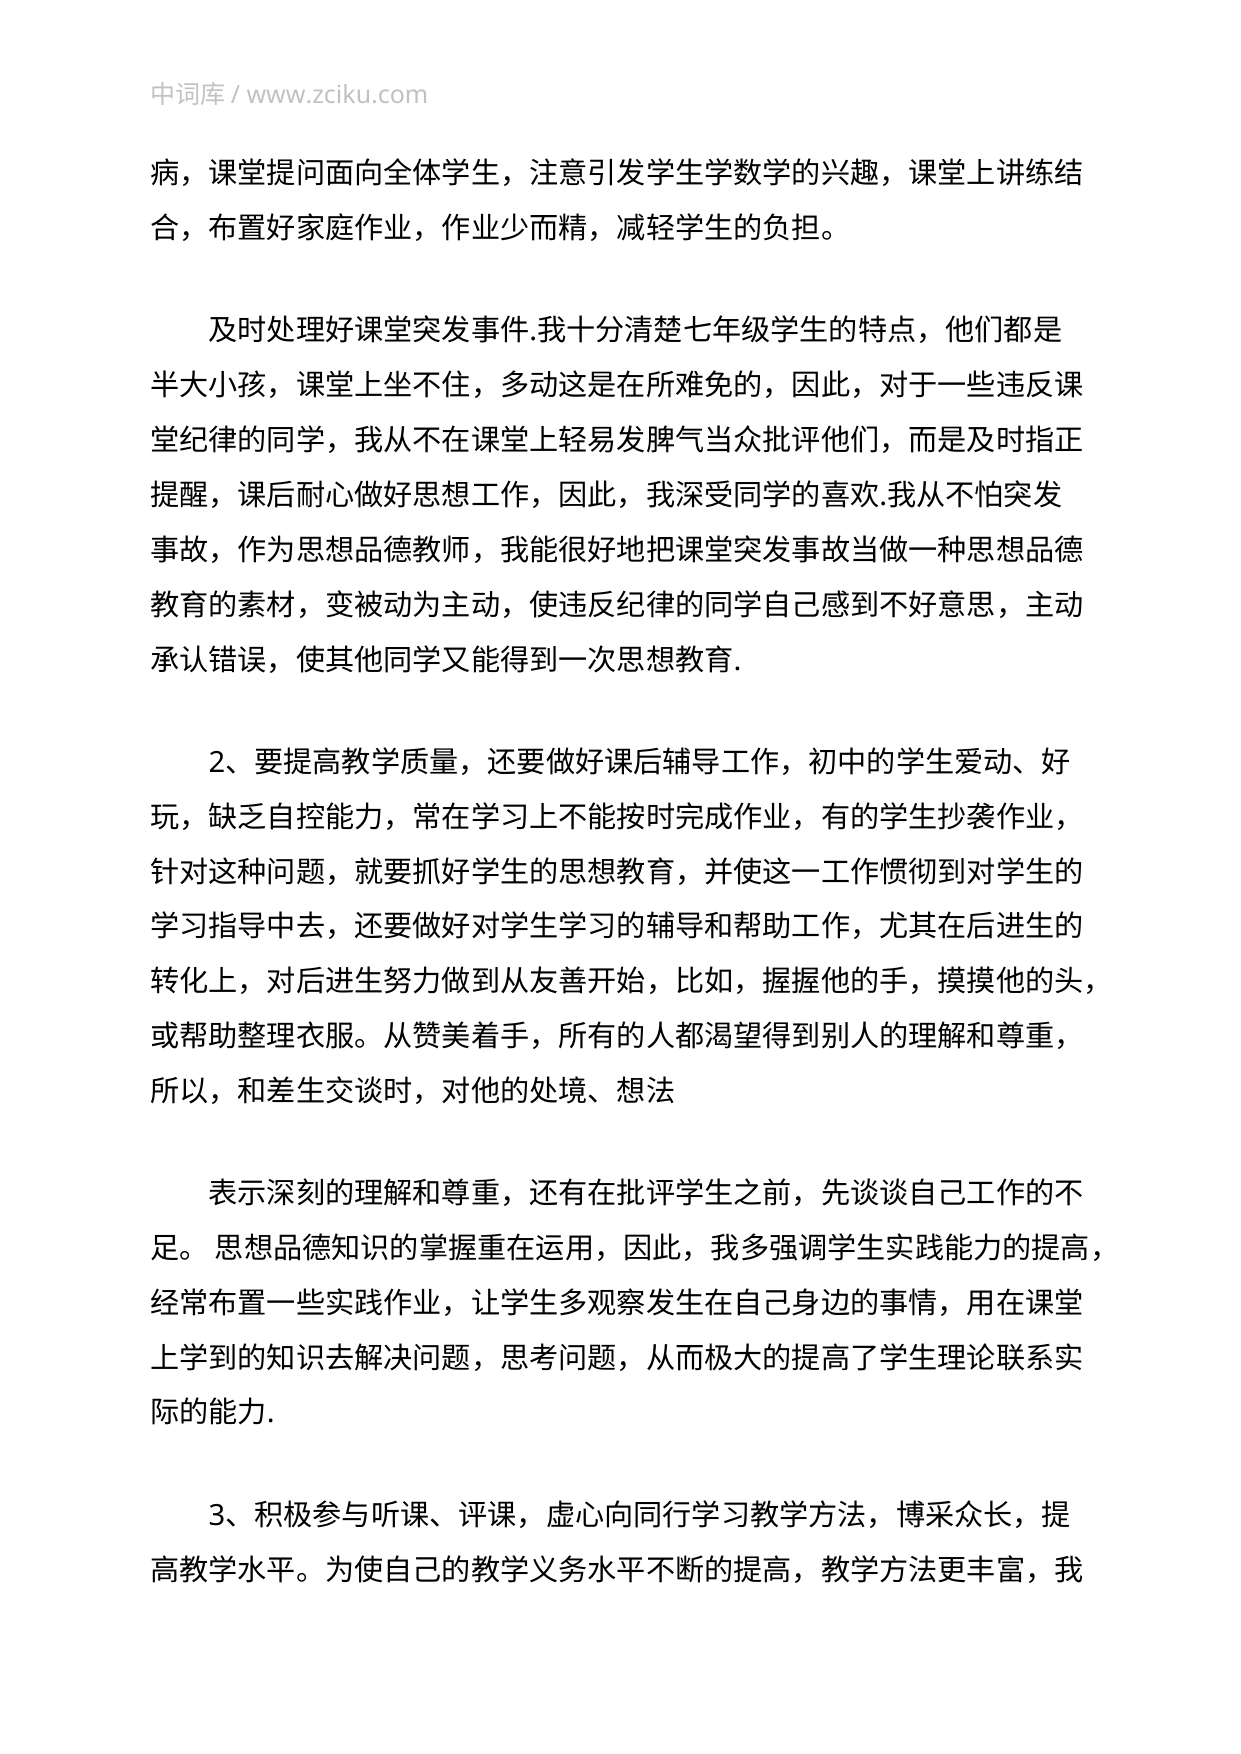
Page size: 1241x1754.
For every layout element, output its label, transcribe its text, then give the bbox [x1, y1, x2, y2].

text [150, 150, 1090, 247]
text 2、要提高教学质量，还要做好课后辅导工作，初中的学生爱动、好玩，缺乏自控能力，常在学习上不能按时完成作业，有的学生抄袭作业，针对这种问题，就要抓好学生的思想教育，并使这一工作惯彻到对学生的学习指导中去，还要做好对学生学习的辅导和帮助工作，尤其在后进生的转化上，对后进生努力做到从友善开始，比如，握握他的手，摸摸他的头，或帮助整理衣服。从赞美着手，所有的人都渴望得到别人的理解和尊重，所以，和差生交谈时，对他的处境、想法 [150, 738, 1090, 1110]
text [150, 1491, 1090, 1588]
text 及时处理好课堂突发事件.我十分清楚七年级学生的特点，他们都是半大小孩，课堂上坐不住，多动这是在所难免的，因此，对于一些违反课堂纪律的同学，我从不在课堂上轻易发脾气当众批评他们，而是及时指正提醒，课后耐心做好思想工作，因此，我深受同学的喜欢.我从不怕突发事故，作为思想品德教师，我能很好地把课堂突发事故当做一种思想品德教育的素材，变被动为主动，使违反纪律的同学自己感到不好意思，主动承认错误，使其他同学又能得到一次思想教育. [150, 307, 1090, 679]
text 表示深刻的理解和尊重，还有在批评学生之前，先谈谈自己工作的不足。 思想品德知识的掌握重在运用，因此，我多强调学生实践能力的提高，经常布置一些实践作业，让学生多观察发生在自己身边的事情，用在课堂上学到的知识去解决问题，思考问题，从而极大的提高了学生理论联系实际的能力. [150, 1169, 1090, 1431]
